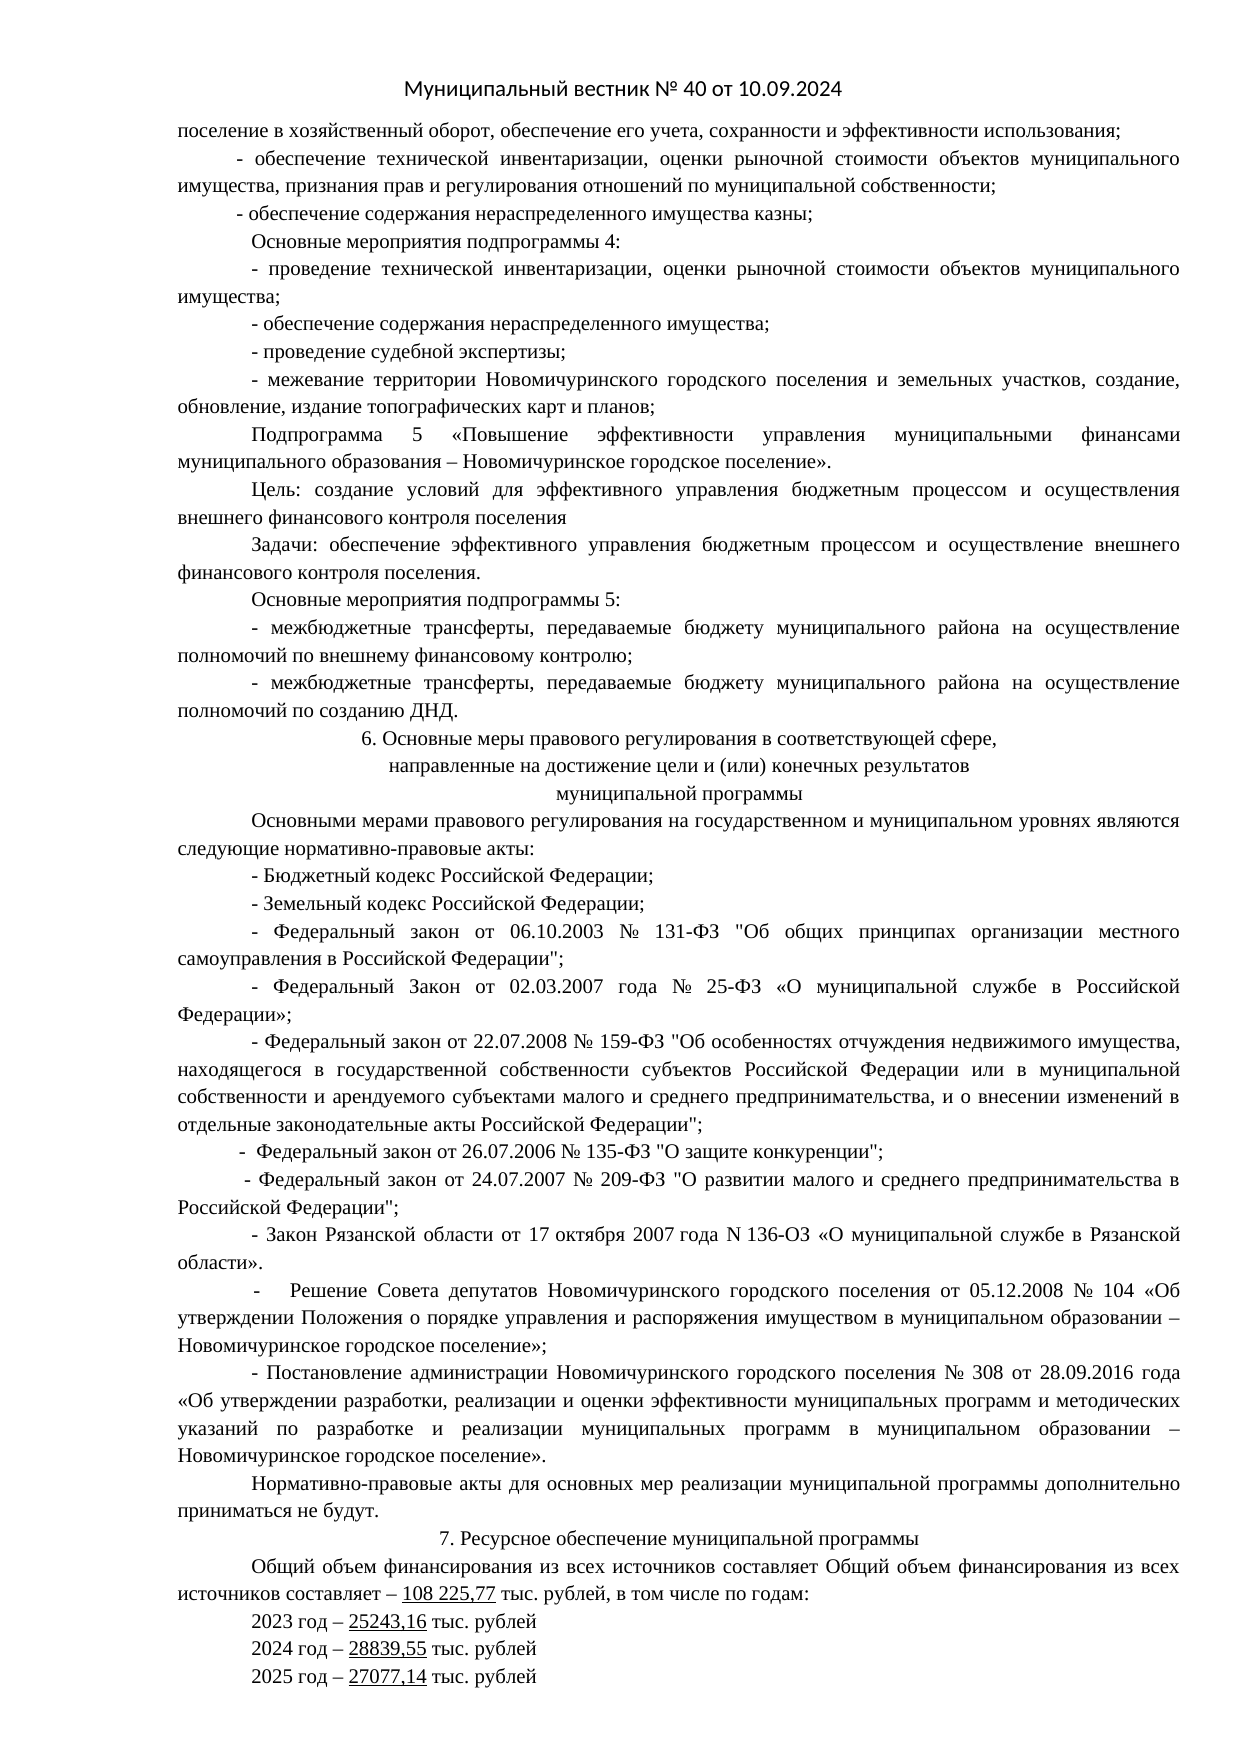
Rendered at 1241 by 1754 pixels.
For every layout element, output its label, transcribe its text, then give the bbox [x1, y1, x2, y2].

text 2024 год – 28839,55 тыс. рублей [177, 1636, 1181, 1660]
text - межбюджетные трансферты, передаваемые бюджету муниципального района на осуществление полномочий по созданию ДНД. [177, 670, 1181, 722]
text Основные мероприятия подпрограммы 5: [177, 587, 1181, 611]
text - Бюджетный кодекс Российской Федерации; [177, 863, 1181, 887]
text - проведение технической инвентаризации, оценки рыночной стоимости объектов муниципального имущества; [177, 256, 1181, 308]
text Подпрограмма 5 «Повышение эффективности управления муниципальными финансами муниципального образования – Новомичуринское городское поселение». [177, 422, 1181, 473]
text Задачи: обеспечение эффективного управления бюджетным процессом и осуществление внешнего финансового контроля поселения. [177, 532, 1181, 584]
text 6. Основные меры правового регулирования в соответствующей сфере, [177, 725, 1181, 749]
text муниципальной программы [177, 781, 1181, 805]
text Нормативно-правовые акты для основных мер реализации муниципальной программы дополнительно приниматься не будут. [177, 1471, 1181, 1522]
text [177, 118, 1181, 142]
text - Федеральный Закон от 02.03.2007 года № 25-ФЗ «О муниципальной службе в Российской Федерации»; [177, 974, 1181, 1026]
text - межевание территории Новомичуринского городского поселения и земельных участков, создание, обновление, издание топографических карт и планов; [177, 367, 1181, 418]
text - обеспечение содержания нераспределенного имущества казны; [177, 201, 1181, 225]
text - Федеральный закон от 06.10.2003 № 131-ФЗ "Об общих принципах организации местного самоуправления в Российской Федерации"; [177, 919, 1181, 970]
text - межбюджетные трансферты, передаваемые бюджету муниципального района на осуществление полномочий по внешнему финансовому контролю; [177, 615, 1181, 667]
text - Закон Рязанской области от 17 октября 2007 года N 136-ОЗ «О муниципальной службе в Рязанской области». [177, 1222, 1181, 1274]
text - обеспечение содержания нераспределенного имущества; [177, 311, 1181, 335]
text - обеспечение технической инвентаризации, оценки рыночной стоимости объектов муниципального имущества, признания прав и регулирования отношений по муниципальной собственности; [177, 146, 1181, 197]
text - Федеральный закон от 24.07.2007 № 209-ФЗ "О развитии малого и среднего предпринимательства в Российской Федерации"; [177, 1167, 1181, 1219]
text Основными мерами правового регулирования на государственном и муниципальном уровнях являются следующие нормативно-правовые акты: [177, 808, 1181, 860]
text - Решение Совета депутатов Новомичуринского городского поселения от 05.12.2008 № 104 «Об утверждении Положения о порядке управления и распоряжения имуществом в муниципальном образовании – Новомичуринское городское поселение»; [177, 1277, 1181, 1357]
text направленные на достижение цели и (или) конечных результатов [177, 753, 1181, 777]
text 2023 год – 25243,16 тыс. рублей [177, 1609, 1181, 1633]
text Цель: создание условий для эффективного управления бюджетным процессом и осуществления внешнего финансового контроля поселения [177, 477, 1181, 529]
text - Земельный кодекс Российской Федерации; [177, 891, 1181, 915]
text Основные мероприятия подпрограммы 4: [177, 228, 1181, 253]
text - Федеральный закон от 22.07.2008 № 159-ФЗ "Об особенностях отчуждения недвижимого имущества, находящегося в государственной собственности субъектов Российской Федерации или в муниципальной собственности и арендуемого субъектами малого и среднего предпринимательства, и о внесении изменений в отдельные законодательные акты Российской Федерации"; [177, 1029, 1181, 1136]
text Общий объем финансирования из всех источников составляет Общий объем финансирования из всех источников составляет – 108 225,77 тыс. рублей, в том числе по годам: [177, 1553, 1181, 1605]
text 2025 год – 27077,14 тыс. рублей [177, 1664, 1181, 1688]
text 7. Ресурсное обеспечение муниципальной программы [177, 1526, 1181, 1550]
text - проведение судебной экспертизы; [177, 339, 1181, 363]
text - Постановление администрации Новомичуринского городского поселения № 308 от 28.09.2016 года «Об утверждении разработки, реализации и оценки эффективности муниципальных программ и методических указаний по разработке и реализации муниципальных программ в муниципальном образовании – Новомичуринское городское поселение». [177, 1360, 1181, 1467]
text - Федеральный закон от 26.07.2006 № 135-ФЗ "О защите конкуренции"; [233, 1139, 1181, 1163]
